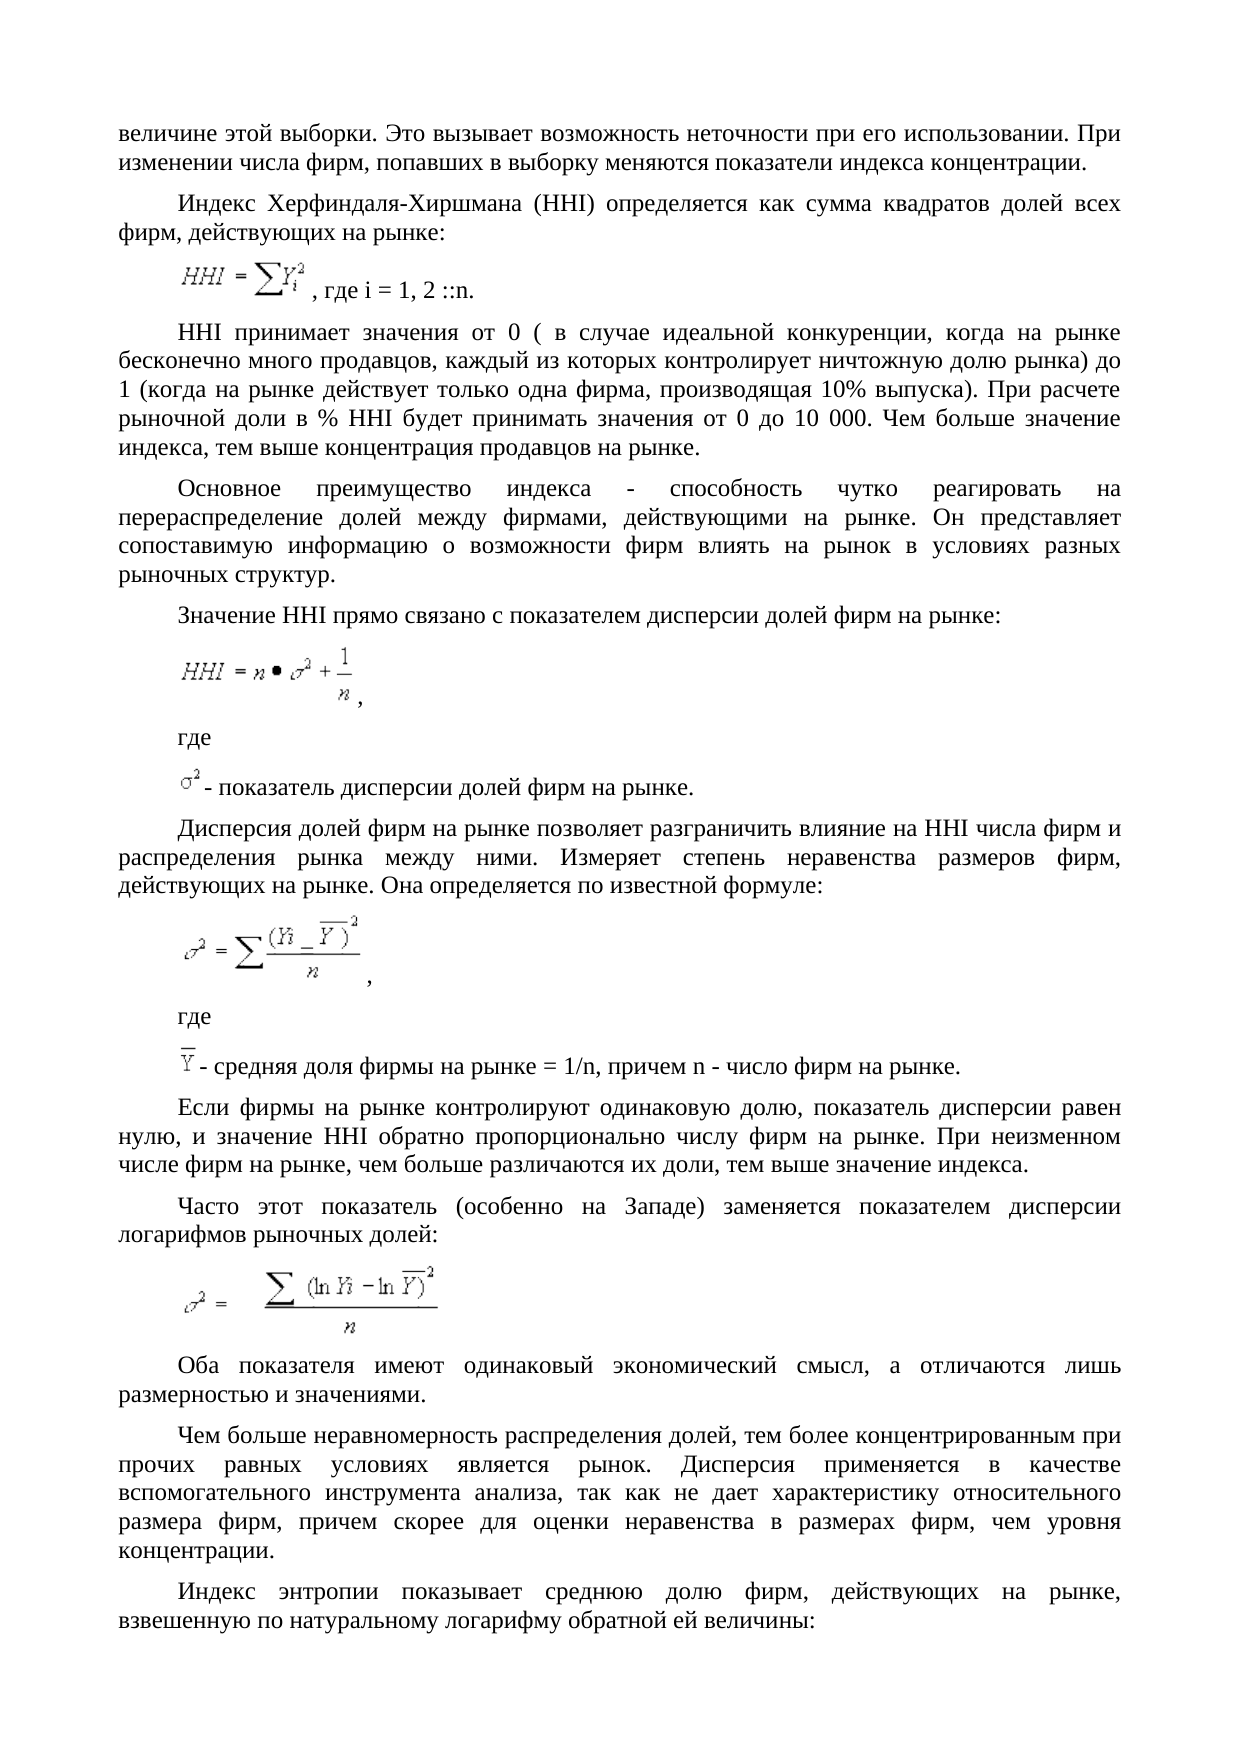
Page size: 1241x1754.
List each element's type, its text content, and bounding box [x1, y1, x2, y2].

text Индекс Херфиндаля-Хиршмана (ННI) определяется как сумма квадратов долей всех фирм, действующих на рынке: [118, 188, 1122, 246]
text где [118, 1001, 1122, 1030]
picture [177, 1260, 443, 1338]
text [118, 118, 1122, 176]
text Чем больше неравномерность распределения долей, тем более концентрированным при прочих равных условиях является рынок. Дисперсия применяется в качестве вспомогательного инструмента анализа, так как не дает характеристику относительного размера фирм, причем скорее для оценки неравенства в размерах фирм, чем уровня концентрации. [118, 1420, 1122, 1564]
text Если фирмы на рынке контролируют одинаковую долю, показатель дисперсии равен нулю, и значение HHI обратно пропорционально числу фирм на рынке. При неизменном числе фирм на рынке, чем больше различаются их доли, тем выше значение индекса. [118, 1092, 1122, 1178]
text - показатель дисперсии долей фирм на рынке. [118, 763, 1122, 800]
text , [118, 912, 1122, 989]
text , [118, 642, 1122, 710]
text Часто этот показатель (особенно на Западе) заменяется показателем дисперсии логарифмов рыночных долей: [118, 1191, 1122, 1248]
text Оба показателя имеют одинаковый экономический смысл, а отличаются лишь размерностью и значениями. [118, 1350, 1122, 1407]
text , где i = 1, 2 ::n. [118, 258, 1122, 304]
text Дисперсия долей фирм на рынке позволяет разграничить влияние на HHI числа фирм и распределения рынка между ними. Измеряет степень неравенства размеров фирм, действующих на рынке. Она определяется по известной формуле: [118, 813, 1122, 899]
picture [177, 911, 367, 984]
picture [177, 258, 312, 299]
text - средняя доля фирмы на рынке = 1/n, причем n - число фирм на рынке. [118, 1043, 1122, 1079]
text Индекс энтропии показывает среднюю долю фирм, действующих на рынке, взвешенную по натуральному логарифму обратной ей величины: [118, 1576, 1122, 1634]
text HHI принимает значения от 0 ( в случае идеальной конкуренции, когда на рынке бесконечно много продавцов, каждый из которых контролирует ничтожную долю рынка) до 1 (когда на рынке действует только одна фирма, производящая 10% выпуска). При расчете рыночной доли в % HHI будет принимать значения от 0 до 10 000. Чем больше значение индекса, тем выше концентрация продавцов на рынке. [118, 317, 1122, 461]
text Основное преимущество индекса - способность чутко реагировать на перераспределение долей между фирмами, действующими на рынке. Он представляет сопоставимую информацию о возможности фирм влиять на рынок в условиях разных рыночных структур. [118, 473, 1122, 588]
picture [177, 641, 357, 705]
picture [177, 763, 204, 795]
text Значение HHI прямо связано с показателем дисперсии долей фирм на рынке: [118, 601, 1122, 629]
text где [118, 722, 1122, 751]
picture [177, 1042, 200, 1074]
